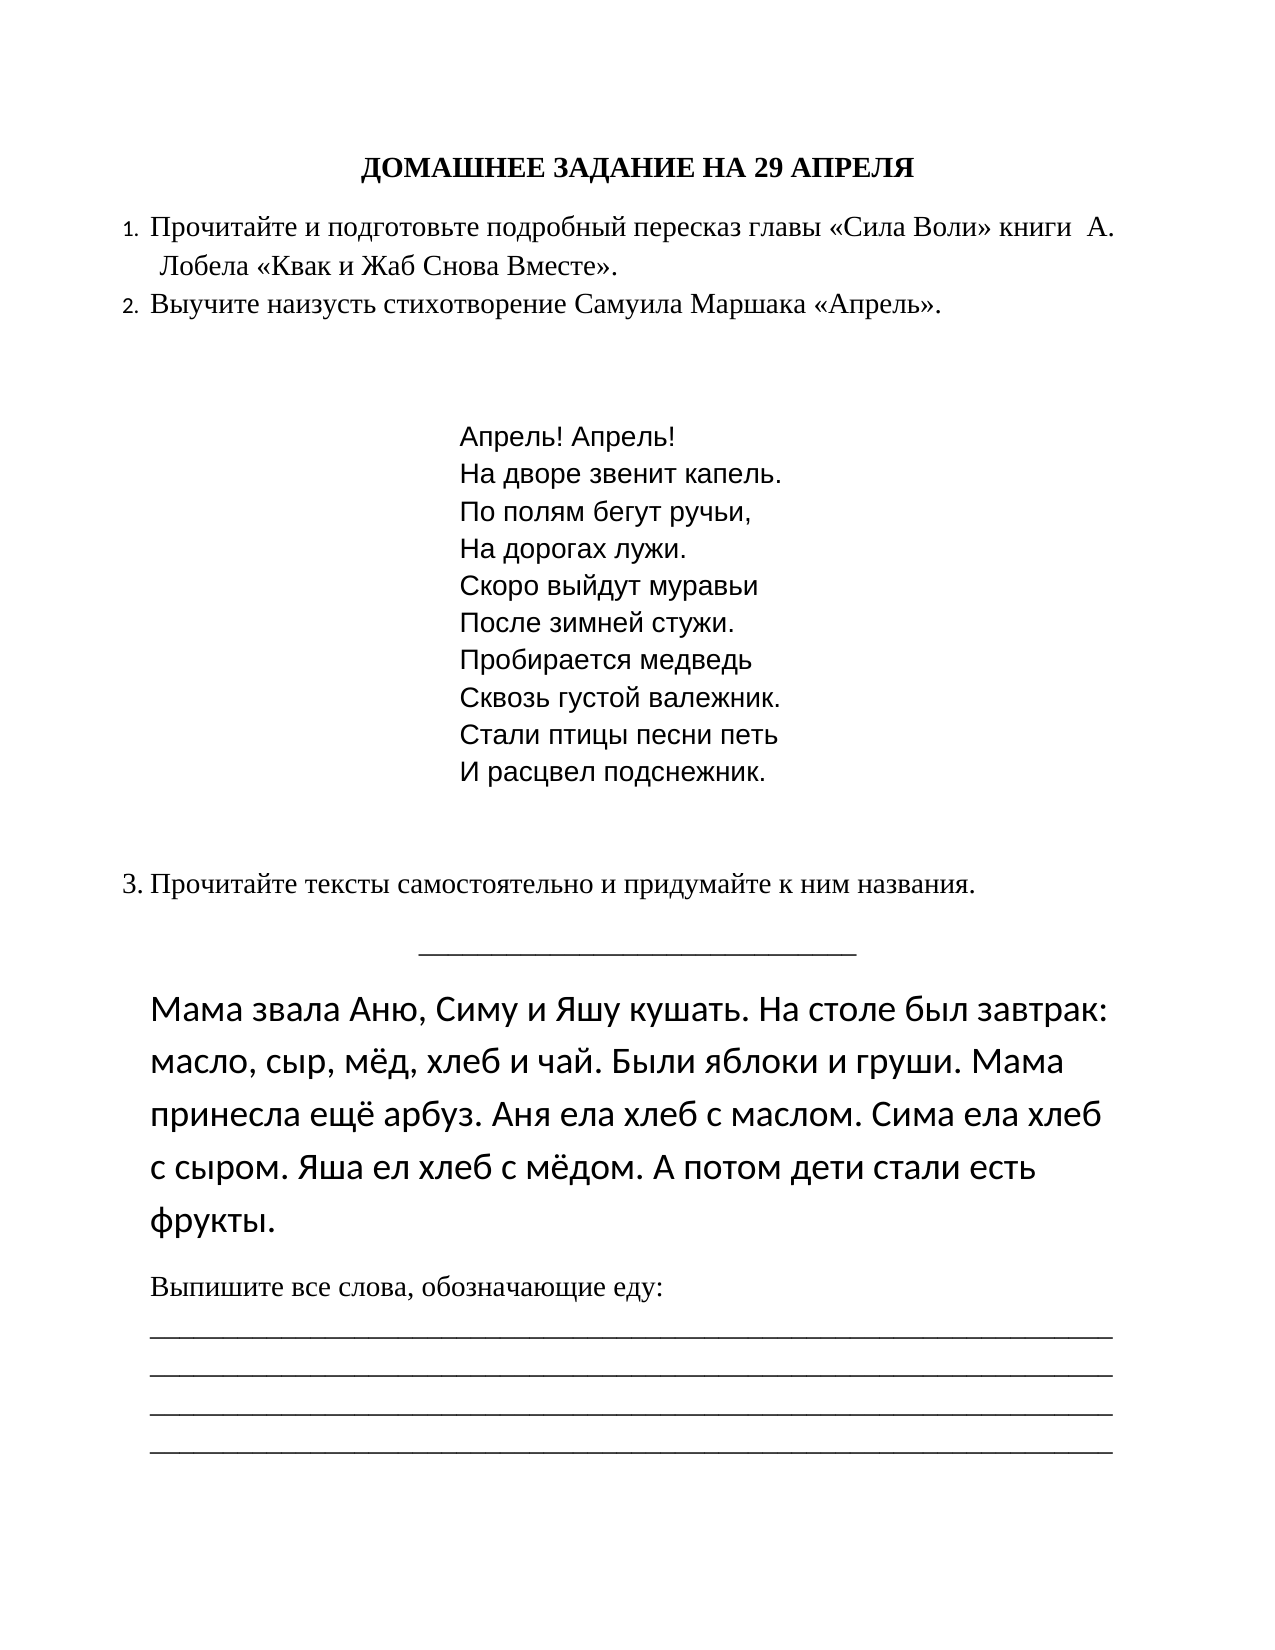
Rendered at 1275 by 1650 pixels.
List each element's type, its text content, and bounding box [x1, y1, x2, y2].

text ______________________________ [150, 925, 1125, 959]
text Выпишите все слова, обозначающие еду: ________________________________________________________________________________________________________________________________________________________________________________________________________________________________________________________________________ [150, 1269, 1125, 1457]
list Прочитайте и подготовьте подробный пересказ главы «Сила Воли» книги А. Лобела «Квак и Жаб Cнова Вместе». [122, 209, 1125, 281]
list Прочитайте тексты самостоятельно и придумайте к ним названия. [122, 866, 1125, 899]
text ДОМАШНЕЕ ЗАДАНИЕ НА 29 АПРЕЛЯ [150, 150, 1125, 183]
text Мама звала Аню, Симу и Яшу кушать. На столе был завтрак: масло, сыр, мёд, хлеб и чай. Были яблоки и груши. Мама принесла ещё арбуз. Аня ела хлеб с маслом. Сима ела хлеб с сыром. Яша ел хлеб с мёдом. А потом дети стали есть фрукты. [150, 985, 1125, 1241]
text Апрель! Апрель! На дворе звенит капель. По полям бегут ручьи, На дорогах лужи. Скоро выйдут муравьи После зимней стужи. Пробирается медведь Сквозь густой валежник. Стали птицы песни петь И расцвел подснежник. [459, 346, 1125, 787]
list Выучите наизусть стихотворение Самуила Маршака «Апрель». [122, 286, 1125, 320]
